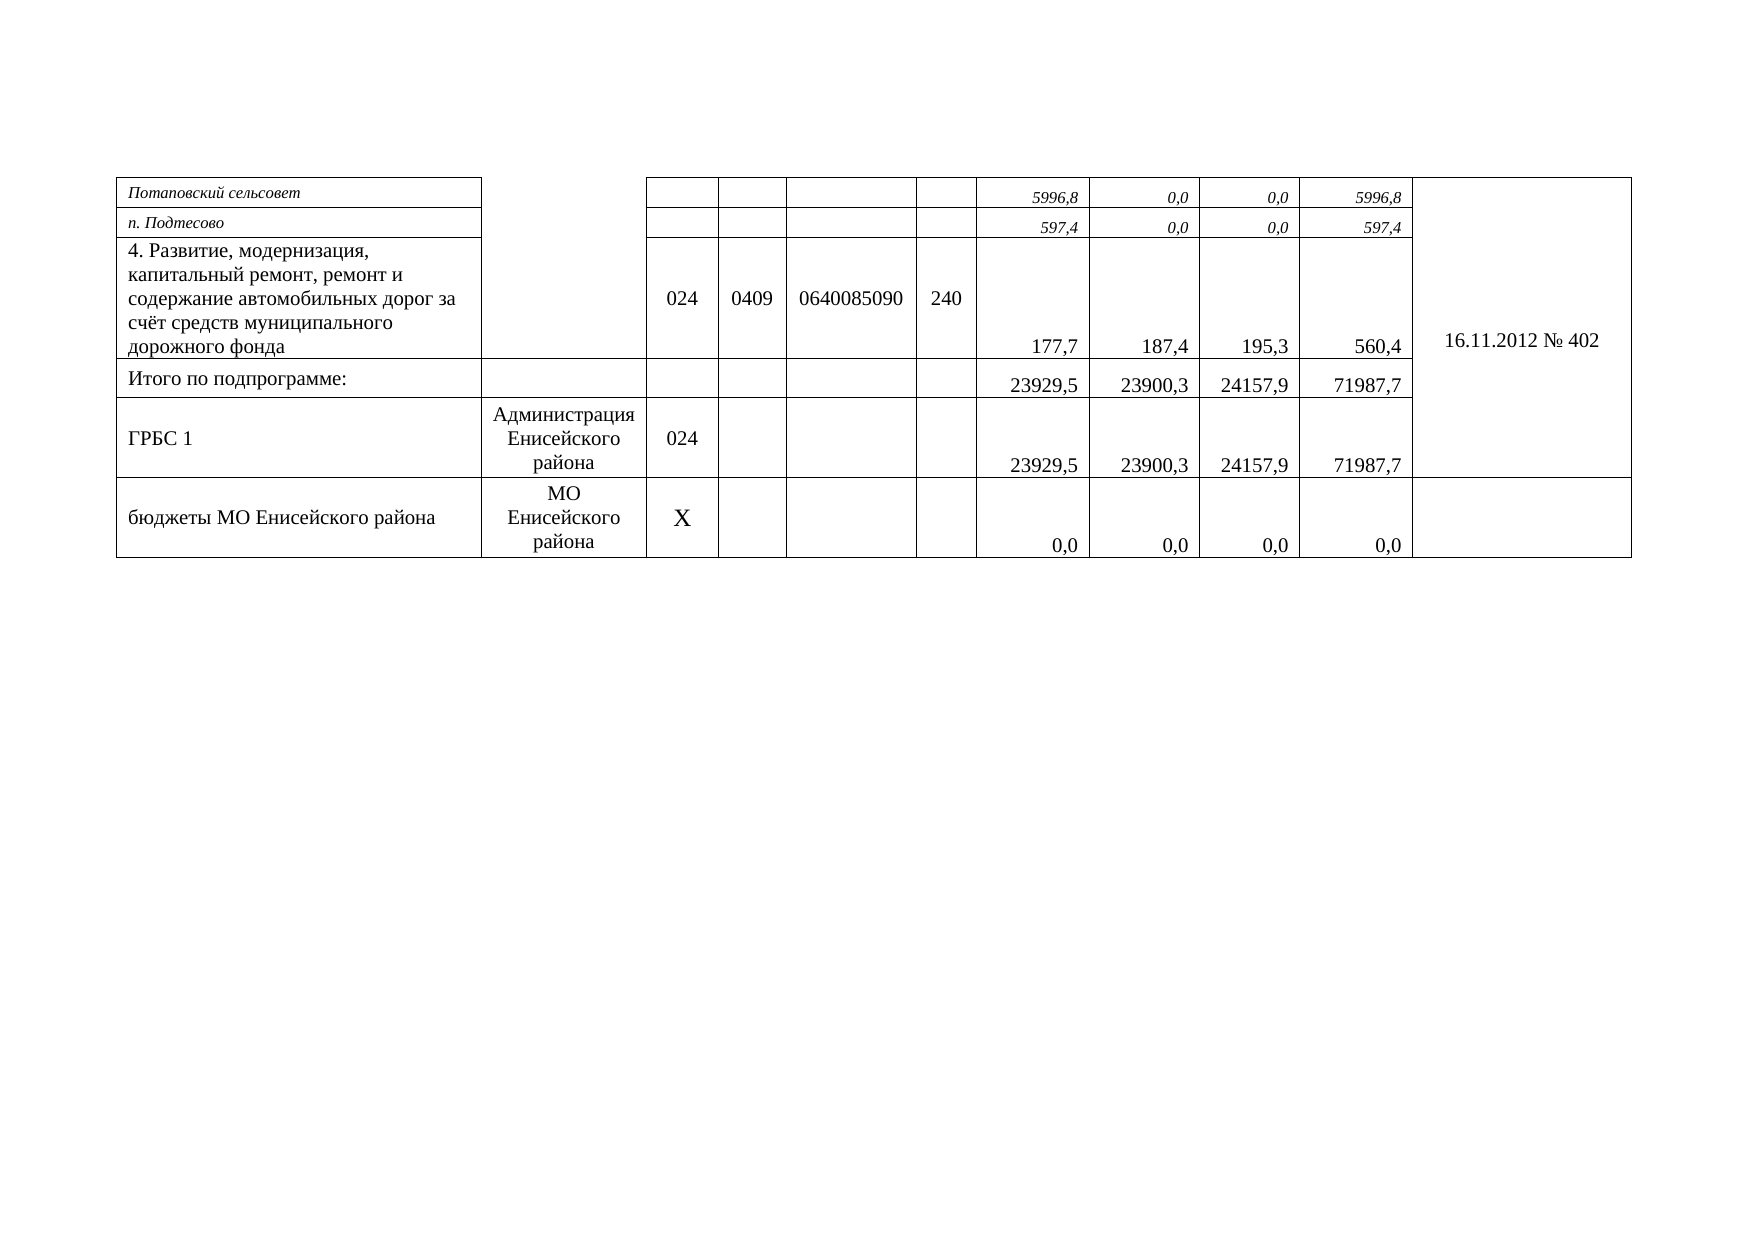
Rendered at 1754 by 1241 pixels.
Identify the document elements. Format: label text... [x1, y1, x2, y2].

table_cell 0,0 [1300, 478, 1412, 557]
table_cell 187,4 [1090, 238, 1199, 358]
table_cell 024 [647, 238, 718, 358]
table_cell [719, 208, 786, 237]
table_cell 560,4 [1300, 238, 1412, 358]
table_cell 0,0 [977, 478, 1089, 557]
table_cell бюджеты МО Енисейского района [117, 478, 481, 557]
table_cell [647, 208, 718, 237]
table_cell 0,0 [1200, 208, 1299, 237]
table_cell 23900,3 [1090, 398, 1199, 477]
table_cell [787, 208, 916, 237]
table_cell [719, 359, 786, 397]
table_cell 177,7 [977, 238, 1089, 358]
table_cell 71987,7 [1300, 359, 1412, 397]
table_cell [917, 208, 976, 237]
table_cell 597,4 [1300, 208, 1412, 237]
table_cell МО Енисейского района [482, 478, 646, 557]
table_cell ГРБС 1 [117, 398, 481, 477]
table_cell 24157,9 [1200, 398, 1299, 477]
table_cell 0,0 [1200, 178, 1299, 207]
table_cell 23929,5 [977, 359, 1089, 397]
table_cell Итого по подпрограмме: [117, 359, 481, 397]
table_cell 195,3 [1200, 238, 1299, 358]
table_cell [719, 178, 786, 207]
table_cell [917, 398, 976, 477]
table_cell 0,0 [1200, 478, 1299, 557]
table_cell Х [647, 478, 718, 557]
table_cell [917, 178, 976, 207]
table_cell Потаповский сельсовет [117, 178, 481, 207]
table_cell [917, 478, 976, 557]
table_cell [719, 398, 786, 477]
table_cell 0,0 [1090, 208, 1199, 237]
table_cell 0,0 [1090, 178, 1199, 207]
table_cell [787, 178, 916, 207]
table_cell 24157,9 [1200, 359, 1299, 397]
table_cell 0,0 [1090, 478, 1199, 557]
table_cell [917, 359, 976, 397]
table_cell 23929,5 [977, 398, 1089, 477]
table_cell 024 [647, 398, 718, 477]
table_cell 240 [917, 238, 976, 358]
table_cell 71987,7 [1300, 398, 1412, 477]
table_cell 5996,8 [977, 178, 1089, 207]
table_cell [787, 478, 916, 557]
table_cell [1413, 478, 1631, 557]
table_cell [719, 478, 786, 557]
table_cell 0409 [719, 238, 786, 358]
table_cell [482, 359, 646, 397]
table_cell [787, 359, 916, 397]
table_cell [787, 398, 916, 477]
table_cell [647, 359, 718, 397]
table_cell 597,4 [977, 208, 1089, 237]
table_cell 4. Развитие, модернизация, капитальный ремонт, ремонт и содержание автомобильных дорог за счёт средств муниципального дорожного фонда [117, 238, 481, 358]
table_cell п. Подтесово [117, 208, 481, 237]
table_cell 0640085090 [787, 238, 916, 358]
table_cell 23900,3 [1090, 359, 1199, 397]
table_cell [647, 178, 718, 207]
table_cell Администрация Енисейского района [482, 398, 646, 477]
table_cell 5996,8 [1300, 178, 1412, 207]
